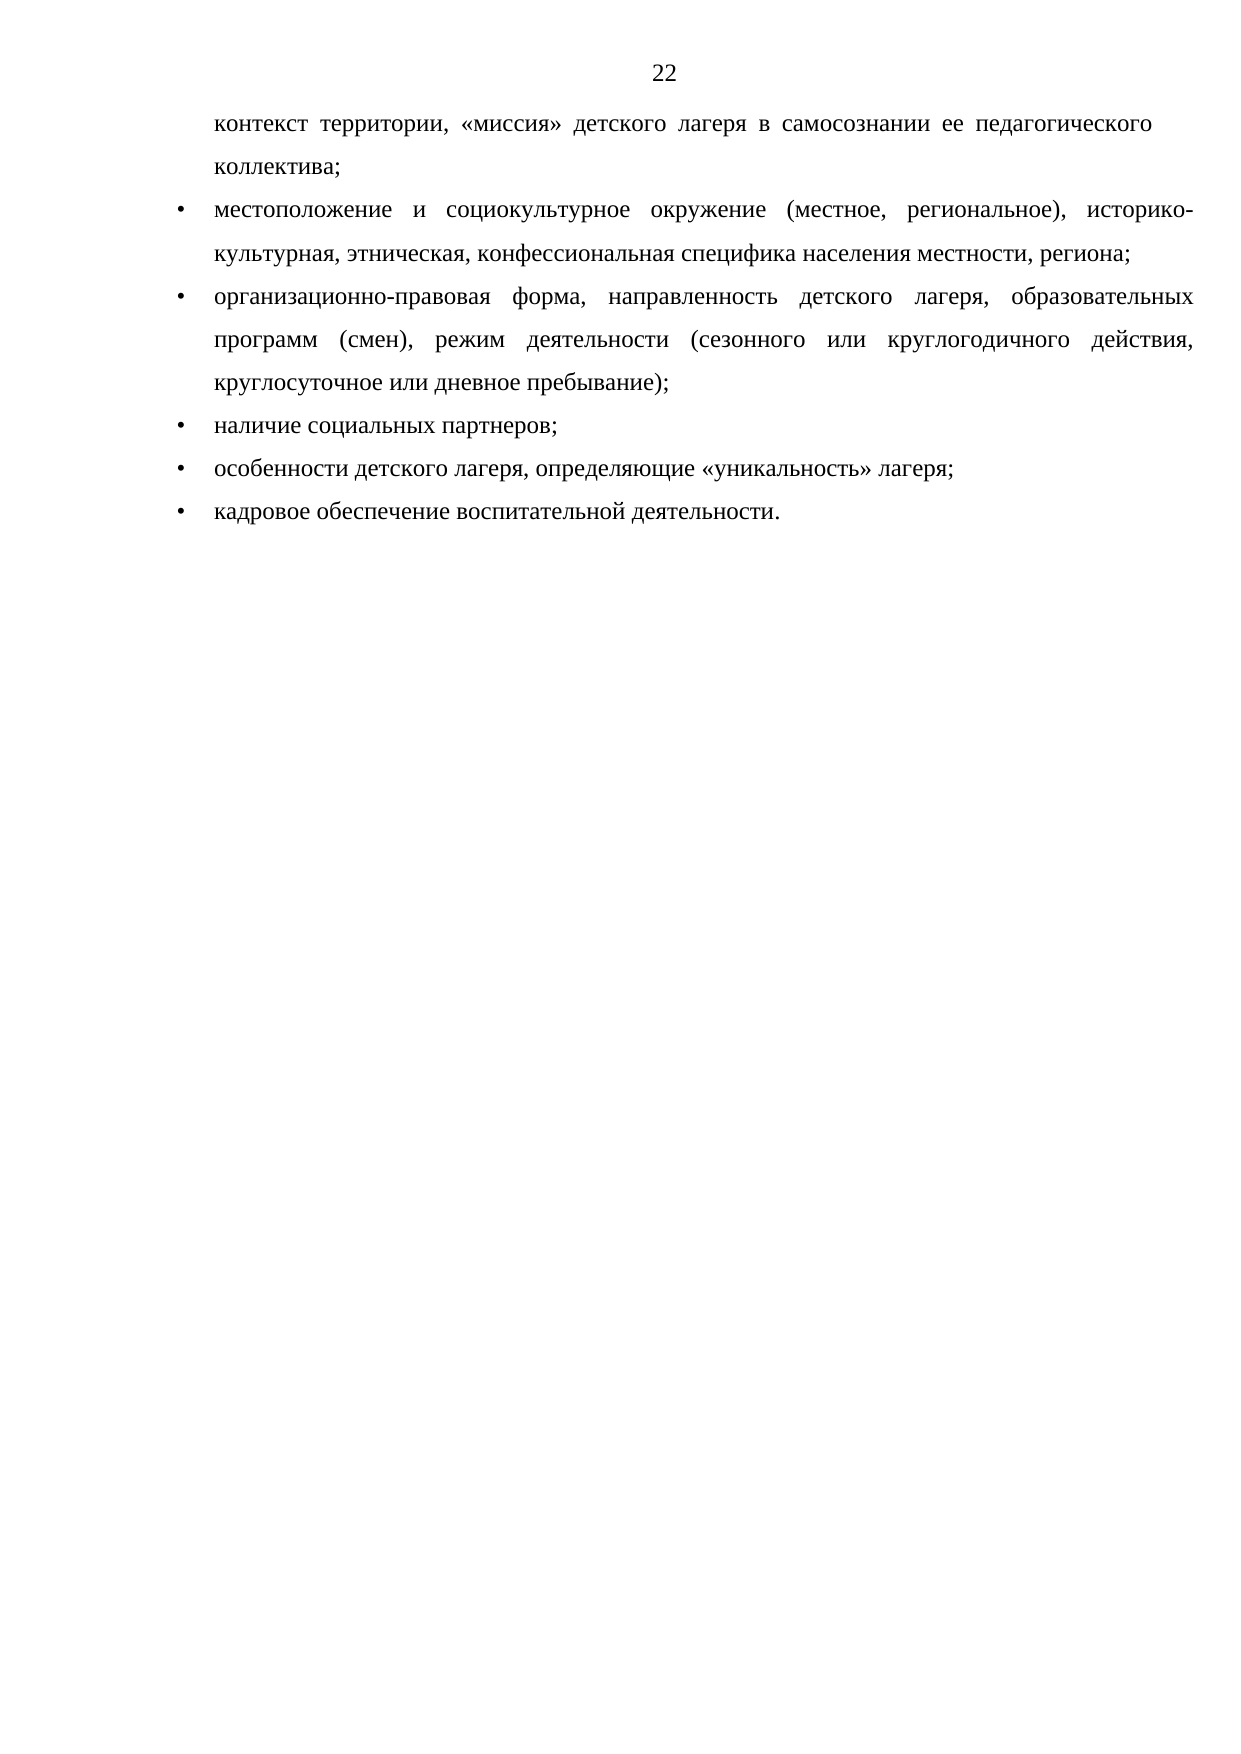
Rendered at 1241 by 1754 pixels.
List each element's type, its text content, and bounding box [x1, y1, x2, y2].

list организационно-правовая форма, направленность детского лагеря, образовательных программ (смен), режим деятельности (сезонного или круглогодичного действия, круглосуточное или дневное пребывание); [176, 281, 1194, 396]
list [176, 108, 1152, 180]
list местоположение и социокультурное окружение (местное, региональное), историко-культурная, этническая, конфессиональная специфика населения местности, региона; [176, 194, 1194, 266]
list наличие социальных партнеров; [176, 410, 1194, 439]
list особенности детского лагеря, определяющие «уникальность» лагеря; [176, 453, 1194, 482]
list кадровое обеспечение воспитательной деятельности. [176, 496, 1194, 525]
